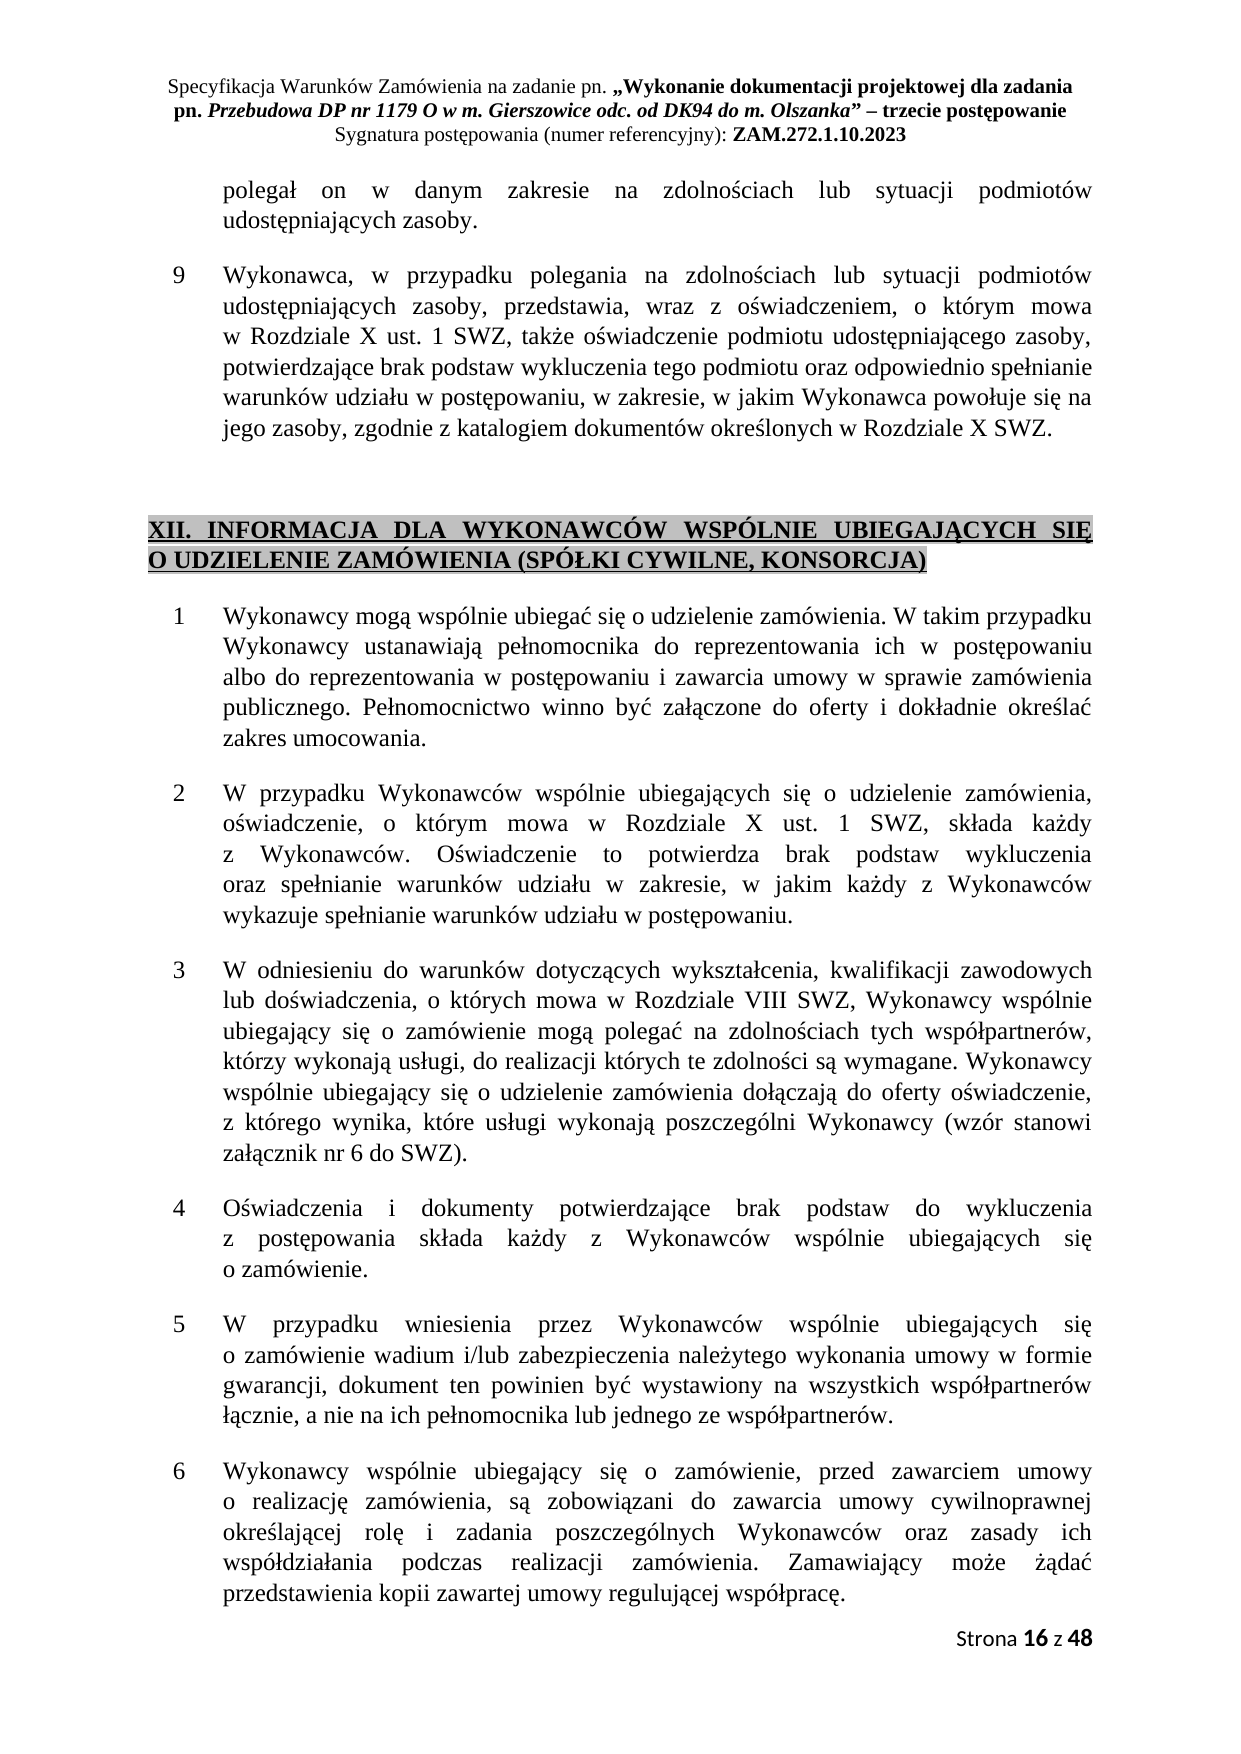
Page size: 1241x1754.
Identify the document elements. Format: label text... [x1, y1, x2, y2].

list W przypadku wniesienia przez Wykonawców wspólnie ubiegających się o zamówienie wadium i/lub zabezpieczenia należytego wykonania umowy w formie gwarancji, dokument ten powinien być wystawiony na wszystkich współpartnerów łącznie, a nie na ich pełnomocnika lub jednego ze współpartnerów. [185, 1309, 1093, 1429]
list W przypadku Wykonawców wspólnie ubiegających się o udzielenie zamówienia, oświadczenie, o którym mowa w Rozdziale X ust. 1 SWZ, składa każdy z Wykonawców. Oświadczenie to potwierdza brak podstaw wykluczenia oraz spełnianie warunków udziału w zakresie, w jakim każdy z Wykonawców wykazuje spełnianie warunków udziału w postępowaniu. [185, 778, 1093, 928]
list Wykonawcy mogą wspólnie ubiegać się o udzielenie zamówienia. W takim przypadku Wykonawcy ustanawiają pełnomocnika do reprezentowania ich w postępowaniu albo do reprezentowania w postępowaniu i zawarcia umowy w sprawie zamówienia publicznego. Pełnomocnictwo winno być załączone do oferty i dokładnie określać zakres umocowania. [185, 601, 1093, 751]
list Wykonawca, w przypadku polegania na zdolnościach lub sytuacji podmiotów udostępniających zasoby, przedstawia, wraz z oświadczeniem, o którym mowa w Rozdziale X ust. 1 SWZ, także oświadczenie podmiotu udostępniającego zasoby, potwierdzające brak podstaw wykluczenia tego podmiotu oraz odpowiednio spełnianie warunków udziału w postępowaniu, w zakresie, w jakim Wykonawca powołuje się na jego zasoby, zgodnie z katalogiem dokumentów określonych w Rozdziale X SWZ. [185, 261, 1093, 441]
list XII. INFORMACJA DLA WYKONAWCÓW WSPÓLNIE UBIEGAJĄCYCH SIĘ O UDZIELENIE ZAMÓWIENIA (SPÓŁKI CYWILNE, KONSORCJA) [148, 544, 1093, 574]
list Oświadczenia i dokumenty potwierdzające brak podstaw do wykluczenia z postępowania składa każdy z Wykonawców wspólnie ubiegających się o zamówienie. [185, 1193, 1093, 1283]
list W odniesieniu do warunków dotyczących wykształcenia, kwalifikacji zawodowych lub doświadczenia, o których mowa w Rozdziale VIII SWZ, Wykonawcy wspólnie ubiegający się o zamówienie mogą polegać na zdolnościach tych współpartnerów, którzy wykonają usługi, do realizacji których te zdolności są wymagane. Wykonawcy wspólnie ubiegający się o udzielenie zamówienia dołączają do oferty oświadczenie, z którego wynika, które usługi wykonają poszczególni Wykonawcy (wzór stanowi załącznik nr 6 do SWZ). [185, 955, 1093, 1166]
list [185, 175, 1093, 234]
list Wykonawcy wspólnie ubiegający się o zamówienie, przed zawarciem umowy o realizację zamówienia, są zobowiązani do zawarcia umowy cywilnoprawnej określającej rolę i zadania poszczególnych Wykonawców oraz zasady ich współdziałania podczas realizacji zamówienia. Zamawiający może żądać przedstawienia kopii zawartej umowy regulującej współpracę. [185, 1456, 1093, 1606]
